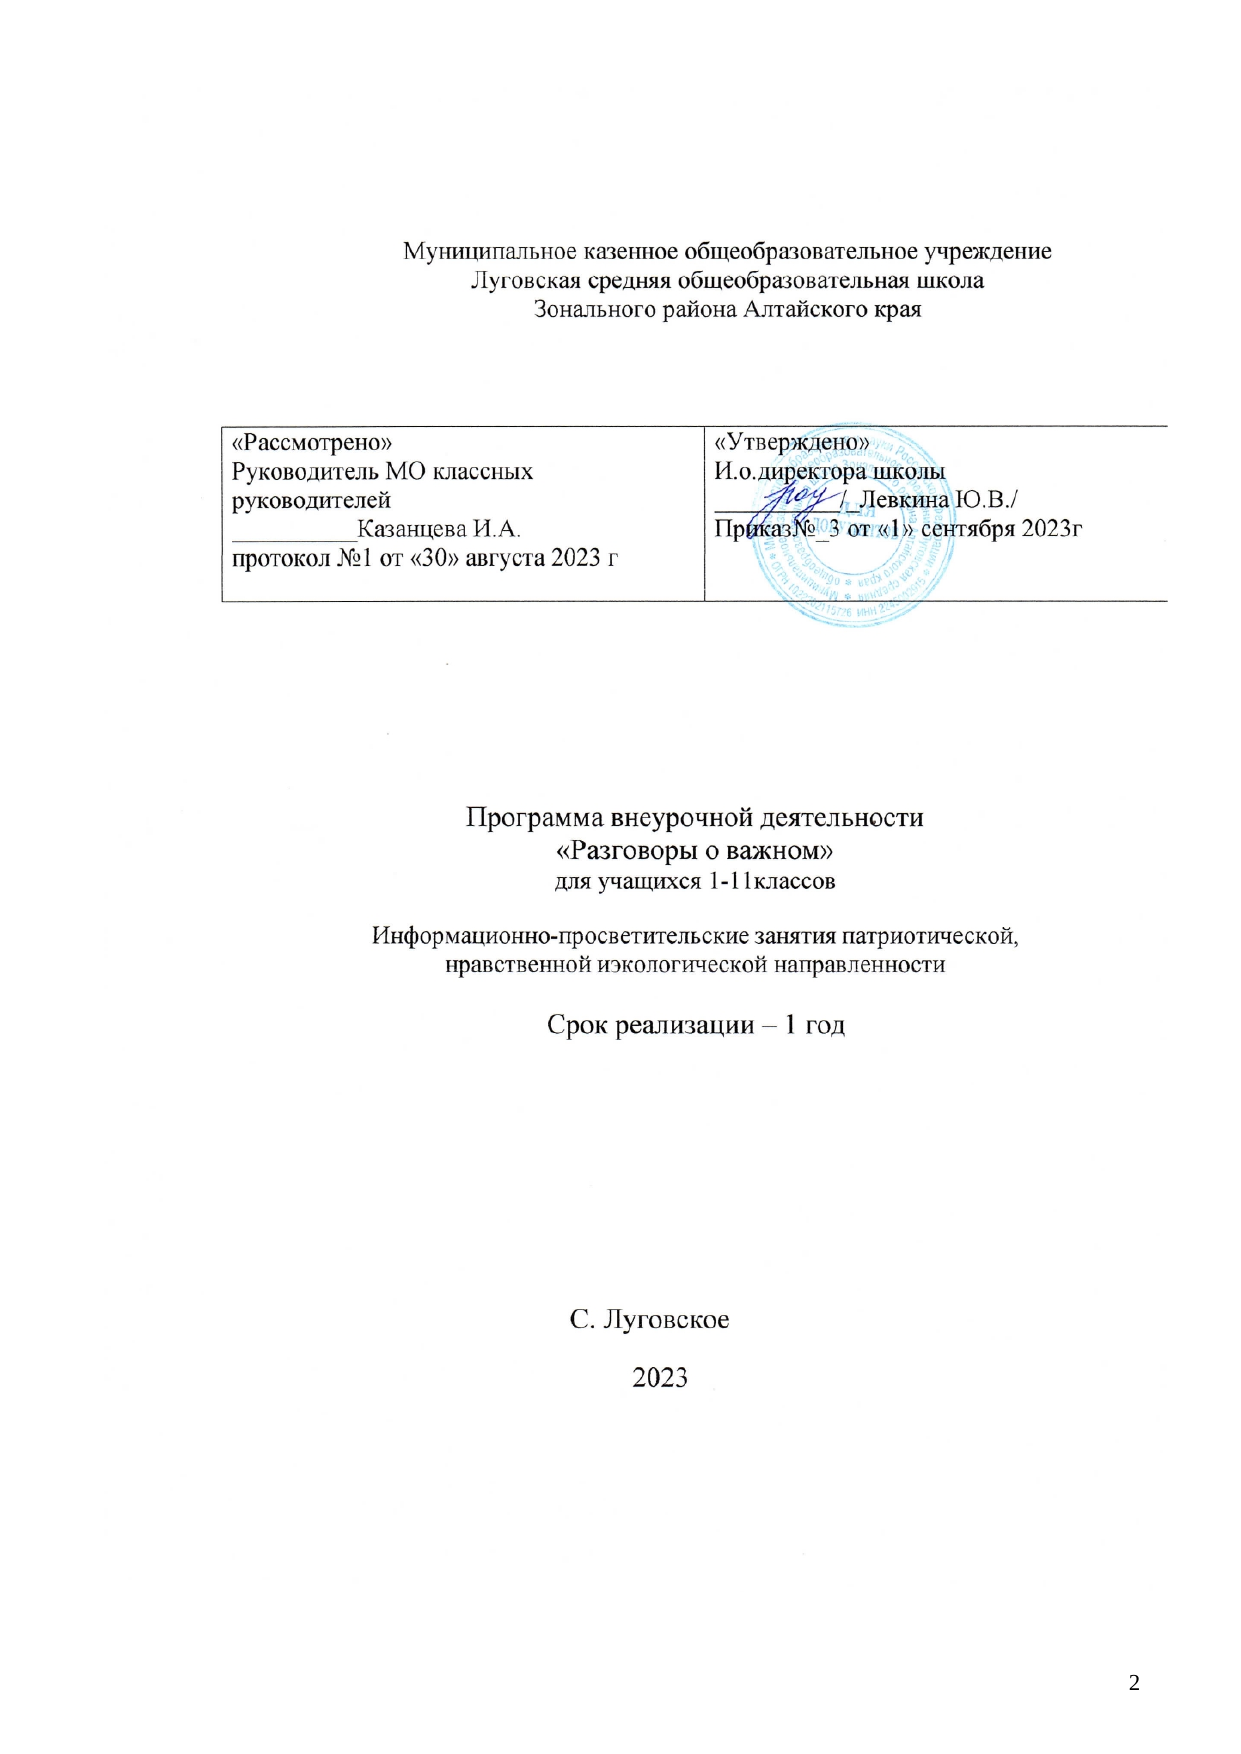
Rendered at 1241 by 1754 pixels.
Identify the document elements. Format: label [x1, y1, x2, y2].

picture [104, 87, 1168, 1592]
